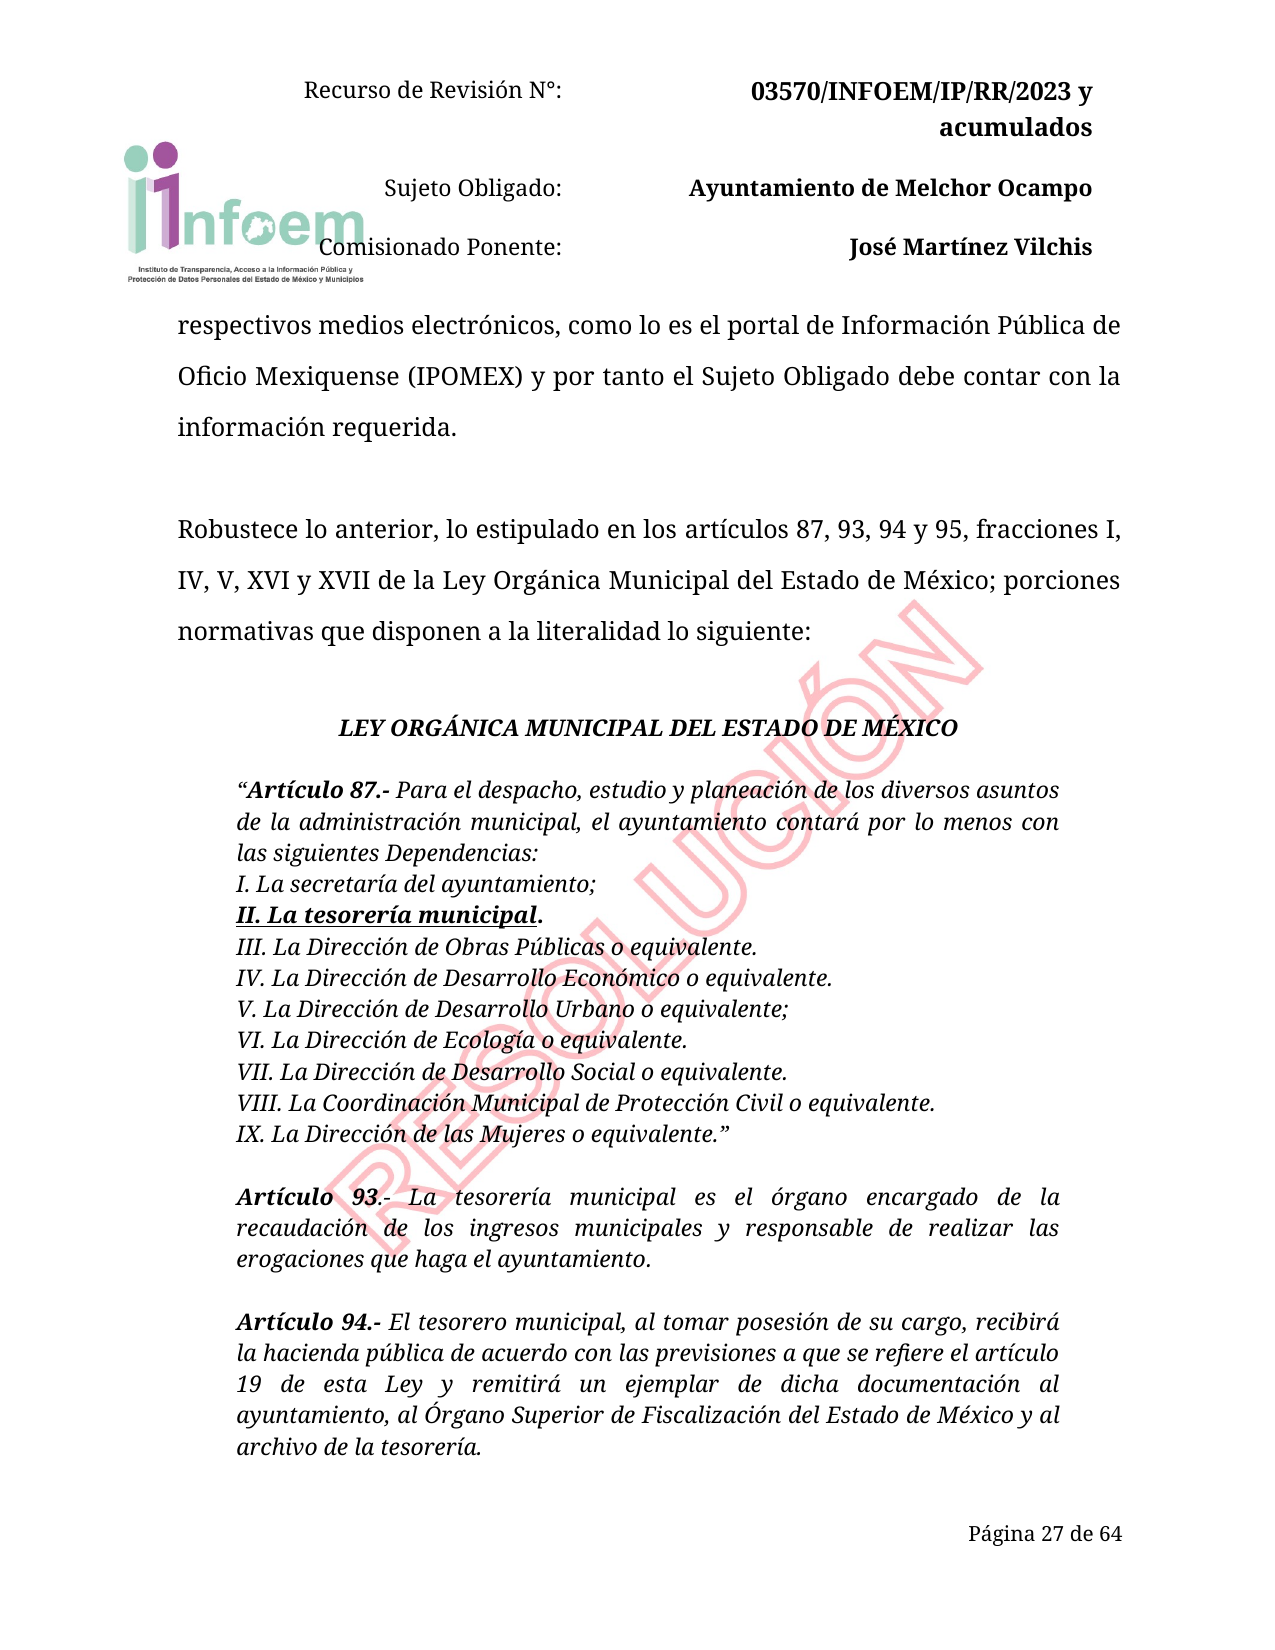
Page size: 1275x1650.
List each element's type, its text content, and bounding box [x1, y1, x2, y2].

text LEY ORGÁNICA MUNICIPAL DEL ESTADO DE MÉXICO [236, 712, 1063, 743]
text VI. La Dirección de Ecología o equivalente. [236, 1024, 1063, 1055]
text Artículo 93.- La tesorería municipal es el órgano encargado de la recaudación de los ingresos municipales y responsable de realizar las erogaciones que haga el ayuntamiento. [236, 1180, 1063, 1274]
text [177, 307, 1122, 444]
picture [5, 81, 1270, 1650]
text III. La Dirección de Obras Públicas o equivalente. [236, 930, 1063, 962]
text V. La Dirección de Desarrollo Urbano o equivalente; [236, 993, 1063, 1024]
text IV. La Dirección de Desarrollo Económico o equivalente. [236, 962, 1063, 993]
text II. La tesorería municipal. [236, 899, 1063, 930]
text Artículo 94.- El tesorero municipal, al tomar posesión de su cargo, recibirá la hacienda pública de acuerdo con las previsiones a que se refiere el artículo 19 de esta Ley y remitirá un ejemplar de dicha documentación al ayuntamiento, al Órgano Superior de Fiscalización del Estado de México y al archivo de la tesorería. [236, 1305, 1063, 1462]
text IX. La Dirección de las Mujeres o equivalente.” [236, 1118, 1063, 1149]
text I. La secretaría del ayuntamiento; [236, 868, 1063, 899]
text Robustece lo anterior, lo estipulado en los artículos 87, 93, 94 y 95, fracciones I, IV, V, XVI y XVII de la Ley Orgánica Municipal del Estado de México; porciones normativas que disponen a la literalidad lo siguiente: [177, 512, 1122, 648]
text “Artículo 87.- Para el despacho, estudio y planeación de los diversos asuntos de la administración municipal, el ayuntamiento contará por lo menos con las siguientes Dependencias: [236, 774, 1063, 868]
text VIII. La Coordinación Municipal de Protección Civil o equivalente. [236, 1087, 1063, 1118]
text VII. La Dirección de Desarrollo Social o equivalente. [236, 1055, 1063, 1087]
